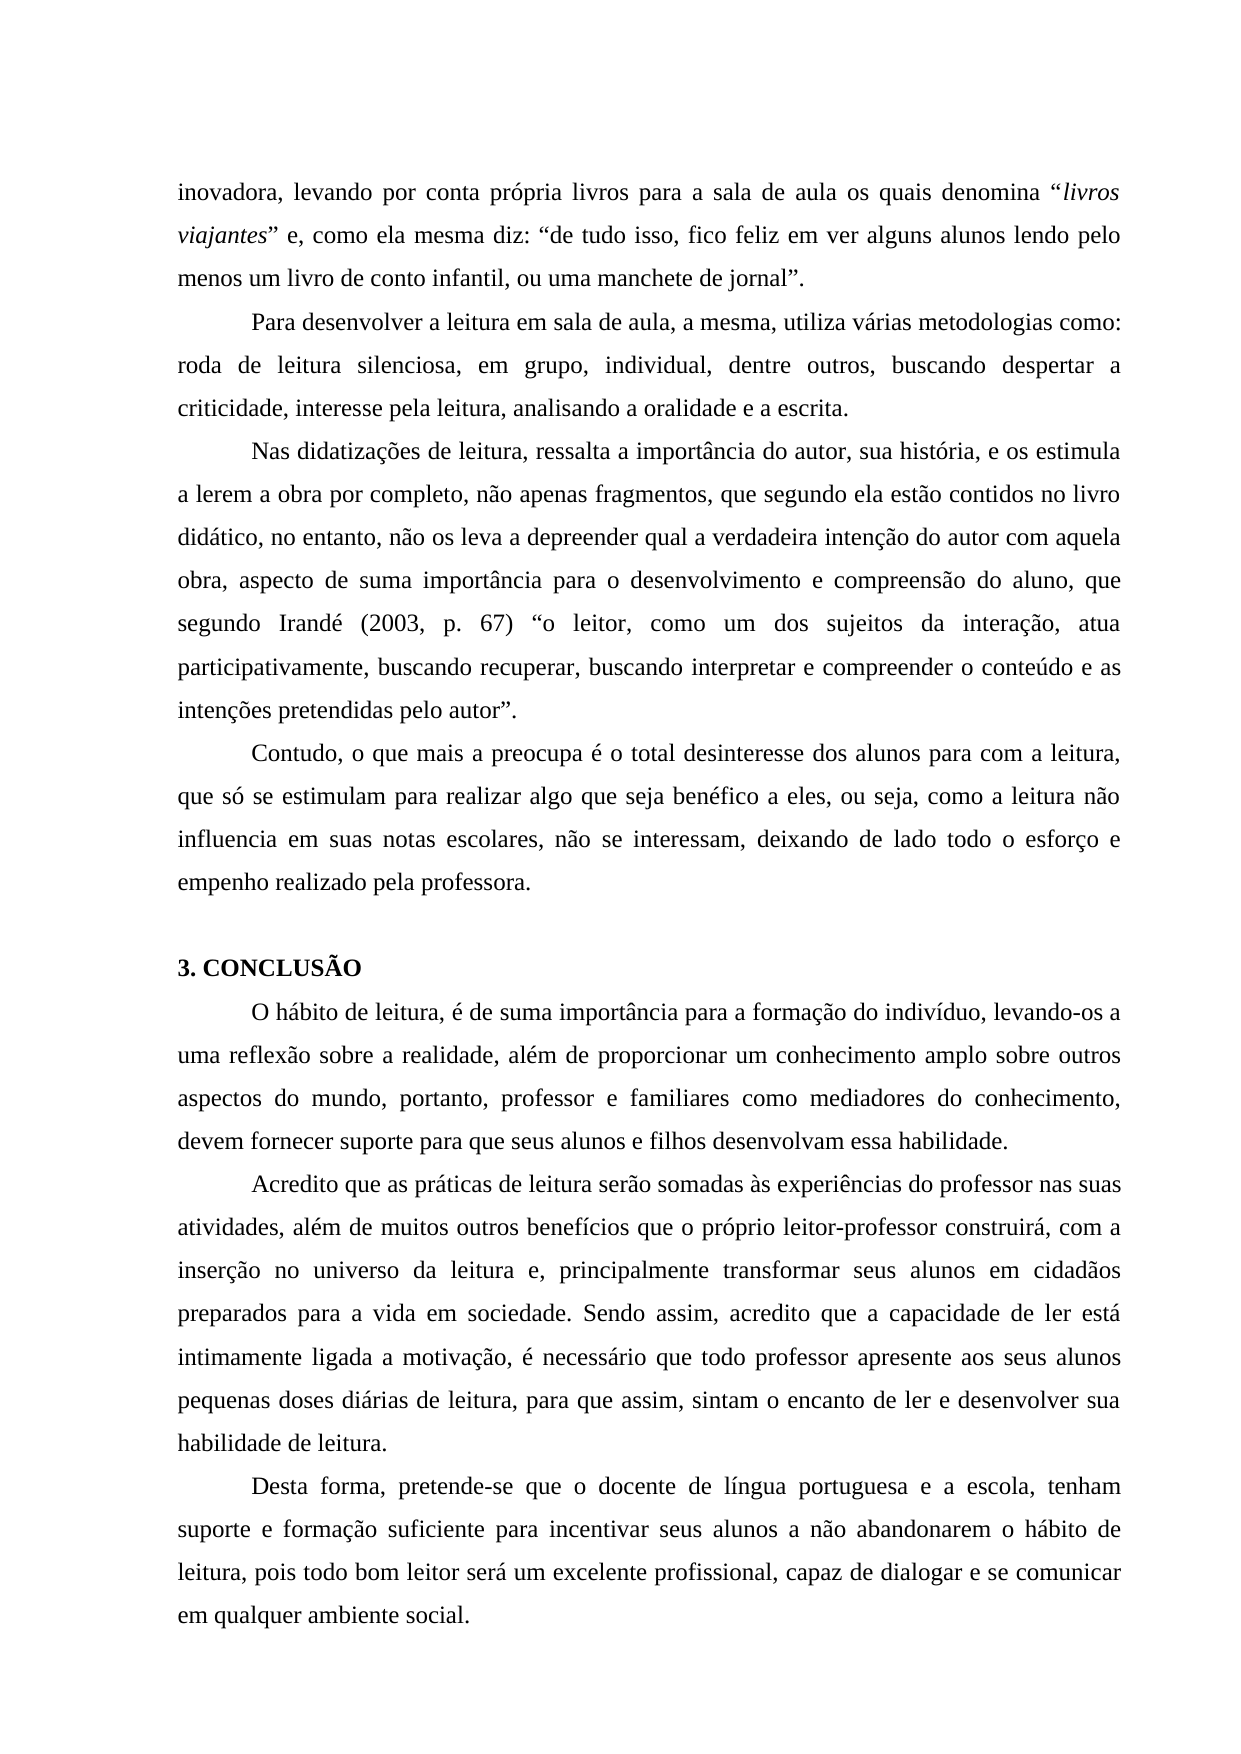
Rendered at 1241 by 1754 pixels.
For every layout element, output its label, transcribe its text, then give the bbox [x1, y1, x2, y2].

text Nas didatizações de leitura, ressalta a importância do autor, sua história, e os estimula a lerem a obra por completo, não apenas fragmentos, que segundo ela estão contidos no livro didático, no entanto, não os leva a depreender qual a verdadeira intenção do autor com aquela obra, aspecto de suma importância para o desenvolvimento e compreensão do aluno, que segundo Irandé (2003, p. 67) “o leitor, como um dos sujeitos da interação, atua participativamente, buscando recuperar, buscando interpretar e compreender o conteúdo e as intenções pretendidas pelo autor”. [177, 436, 1122, 723]
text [177, 177, 1122, 292]
text Para desenvolver a leitura em sala de aula, a mesma, utiliza várias metodologias como: roda de leitura silenciosa, em grupo, individual, dentre outros, buscando despertar a criticidade, interesse pela leitura, analisando a oralidade e a escrita. [177, 307, 1122, 422]
text O hábito de leitura, é de suma importância para a formação do indivíduo, levando-os a uma reflexão sobre a realidade, além de proporcionar um conhecimento amplo sobre outros aspectos do mundo, portanto, professor e familiares como mediadores do conhecimento, devem fornecer suporte para que seus alunos e filhos desenvolvam essa habilidade. [177, 997, 1122, 1155]
text Acredito que as práticas de leitura serão somadas às experiências do professor nas suas atividades, além de muitos outros benefícios que o próprio leitor-professor construirá, com a inserção no universo da leitura e, principalmente transformar seus alunos em cidadãos preparados para a vida em sociedade. Sendo assim, acredito que a capacidade de ler está intimamente ligada a motivação, é necessário que todo professor apresente aos seus alunos pequenas doses diárias de leitura, para que assim, sintam o encanto de ler e desenvolver sua habilidade de leitura. [177, 1169, 1122, 1457]
text Contudo, o que mais a preocupa é o total desinteresse dos alunos para com a leitura, que só se estimulam para realizar algo que seja benéfico a eles, ou seja, como a leitura não influencia em suas notas escolares, não se interessam, deixando de lado todo o esforço e empenho realizado pela professora. [177, 738, 1122, 896]
text Desta forma, pretende-se que o docente de língua portuguesa e a escola, tenham suporte e formação suficiente para incentivar seus alunos a não abandonarem o hábito de leitura, pois todo bom leitor será um excelente profissional, capaz de dialogar e se comunicar em qualquer ambiente social. [177, 1471, 1122, 1629]
text 3. CONCLUSÃO [177, 953, 1122, 982]
